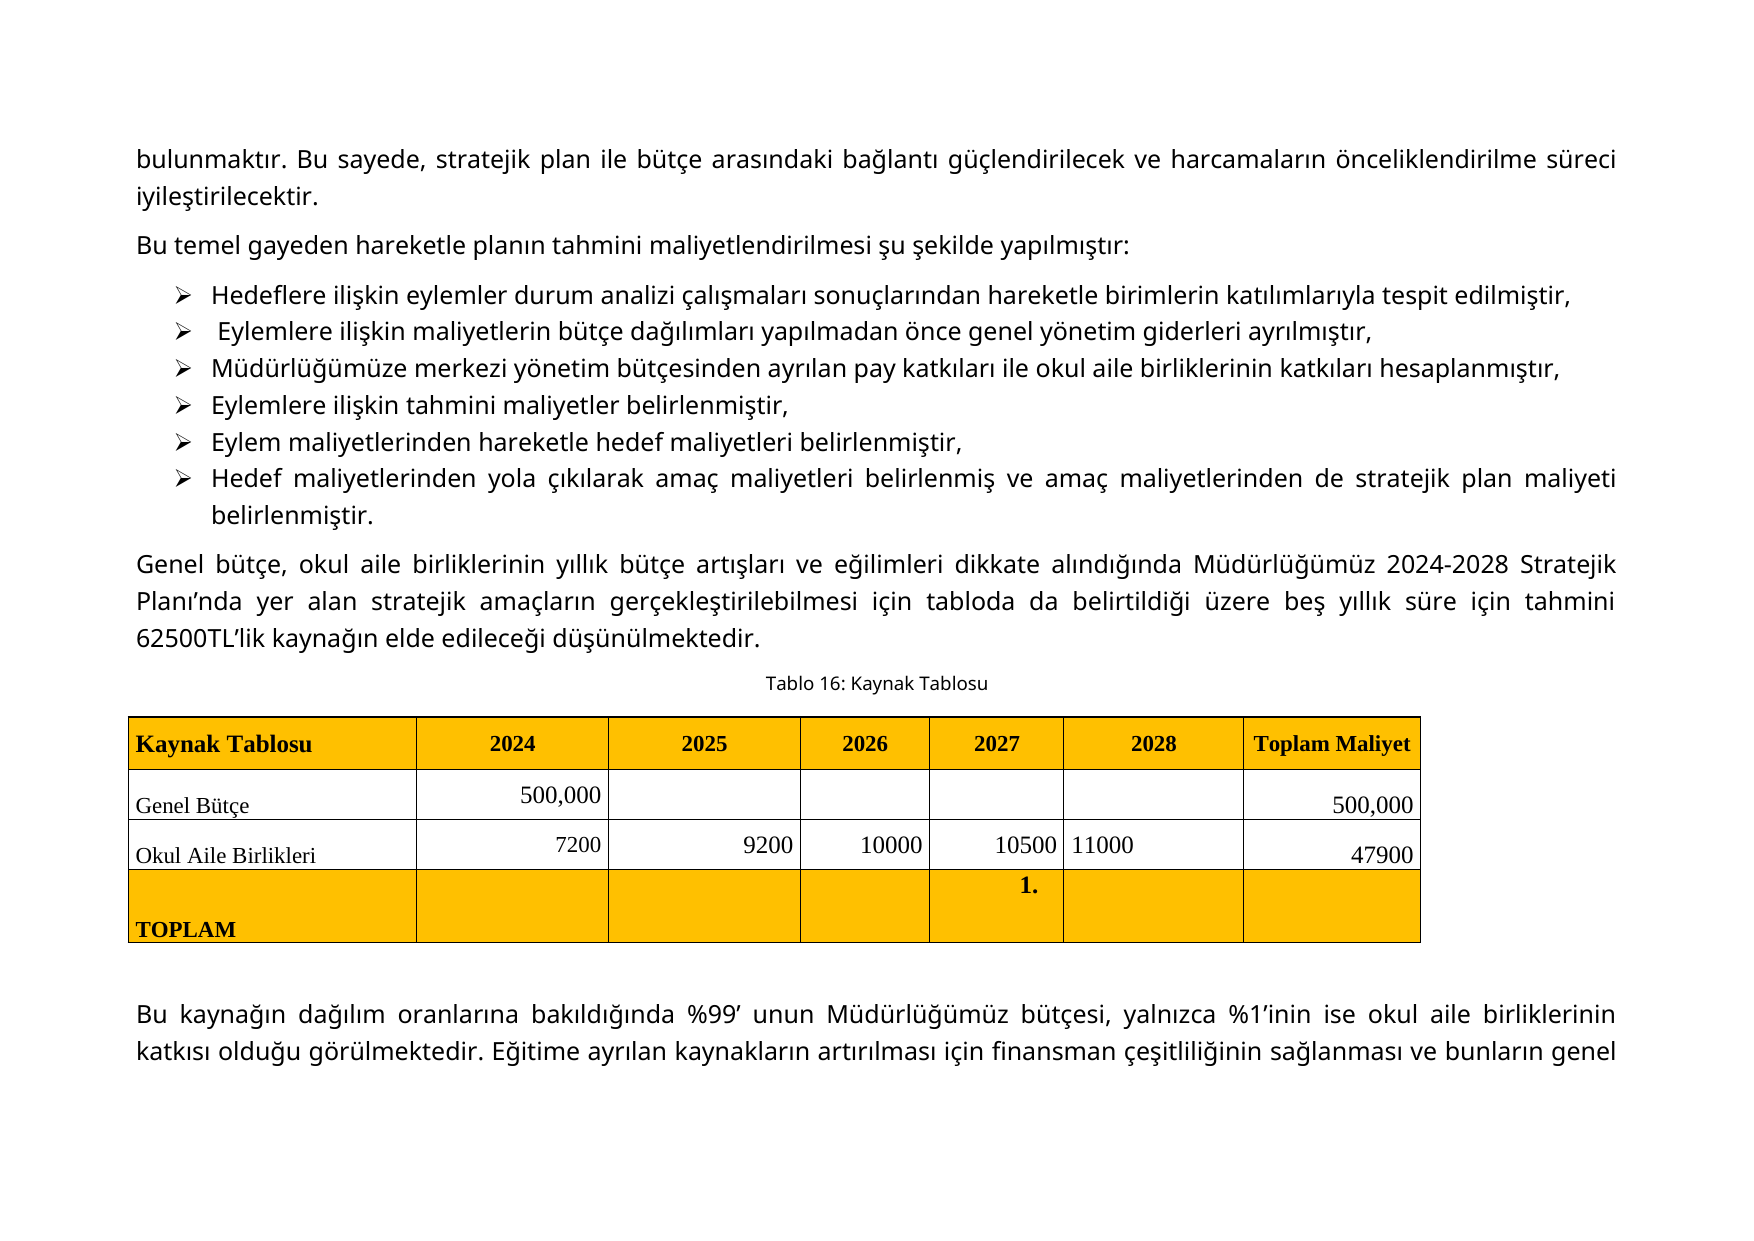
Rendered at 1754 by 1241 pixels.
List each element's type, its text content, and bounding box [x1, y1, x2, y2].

table_cell 47900 [1244, 820, 1420, 869]
list Hedeflere ilişkin eylemler durum analizi çalışmaları sonuçlarından hareketle birimlerin katılımlarıyla tespit edilmiştir, [173, 277, 1618, 311]
table_cell [801, 770, 929, 819]
list Hedef maliyetlerinden yola çıkılarak amaç maliyetleri belirlenmiş ve amaç maliyetlerinden de stratejik plan maliyeti belirlenmiştir. [173, 461, 1618, 532]
list Müdürlüğümüze merkezi yönetim bütçesinden ayrılan pay katkıları ile okul aile birliklerinin katkıları hesaplanmıştır, [173, 351, 1618, 385]
text Tablo 16: Kaynak Tablosu [136, 670, 1618, 696]
table_cell [609, 870, 800, 942]
table_cell Genel Bütçe [129, 770, 416, 819]
table_cell [801, 870, 929, 942]
table_cell [930, 870, 1063, 942]
table_cell 9200 [609, 820, 800, 869]
list Eylemlere ilişkin tahmini maliyetler belirlenmiştir, [173, 388, 1618, 422]
table_header 2027 [930, 718, 1063, 769]
table_cell 7200 [417, 820, 608, 869]
table_cell 11000 [1064, 820, 1243, 869]
table_header 2026 [801, 718, 929, 769]
table_cell 500,000 [1244, 770, 1420, 819]
table_cell [417, 870, 608, 942]
table_header 2028 [1064, 718, 1243, 769]
table_cell [930, 770, 1063, 819]
table_cell 10500 [930, 820, 1063, 869]
list Eylem maliyetlerinden hareketle hedef maliyetleri belirlenmiştir, [173, 424, 1618, 458]
table_cell [609, 770, 800, 819]
table_cell [1064, 770, 1243, 819]
text Bu temel gayeden hareketle planın tahmini maliyetlendirilmesi şu şekilde yapılmıştır: [136, 228, 1618, 262]
table_header 2024 [417, 718, 608, 769]
table_cell TOPLAM [129, 870, 416, 942]
table_header Kaynak Tablosu [129, 718, 416, 769]
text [136, 142, 1618, 213]
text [136, 997, 1618, 1067]
text Genel bütçe, okul aile birliklerinin yıllık bütçe artışları ve eğilimleri dikkate alındığında Müdürlüğümüz 2024-2028 Stratejik Planı’nda yer alan stratejik amaçların gerçekleştirilebilmesi için tabloda da belirtildiği üzere beş yıllık süre için tahmini 62500TL’lik kaynağın elde edileceği düşünülmektedir. [136, 547, 1618, 655]
table_header Toplam Maliyet [1244, 718, 1420, 769]
table_cell Okul Aile Birlikleri [129, 820, 416, 869]
table_cell 500,000 [417, 770, 608, 819]
list Eylemlere ilişkin maliyetlerin bütçe dağılımları yapılmadan önce genel yönetim giderleri ayrılmıştır, [173, 314, 1618, 348]
table_cell 10000 [801, 820, 929, 869]
table_cell [1064, 870, 1243, 942]
table_header 2025 [609, 718, 800, 769]
table_cell [1244, 870, 1420, 942]
